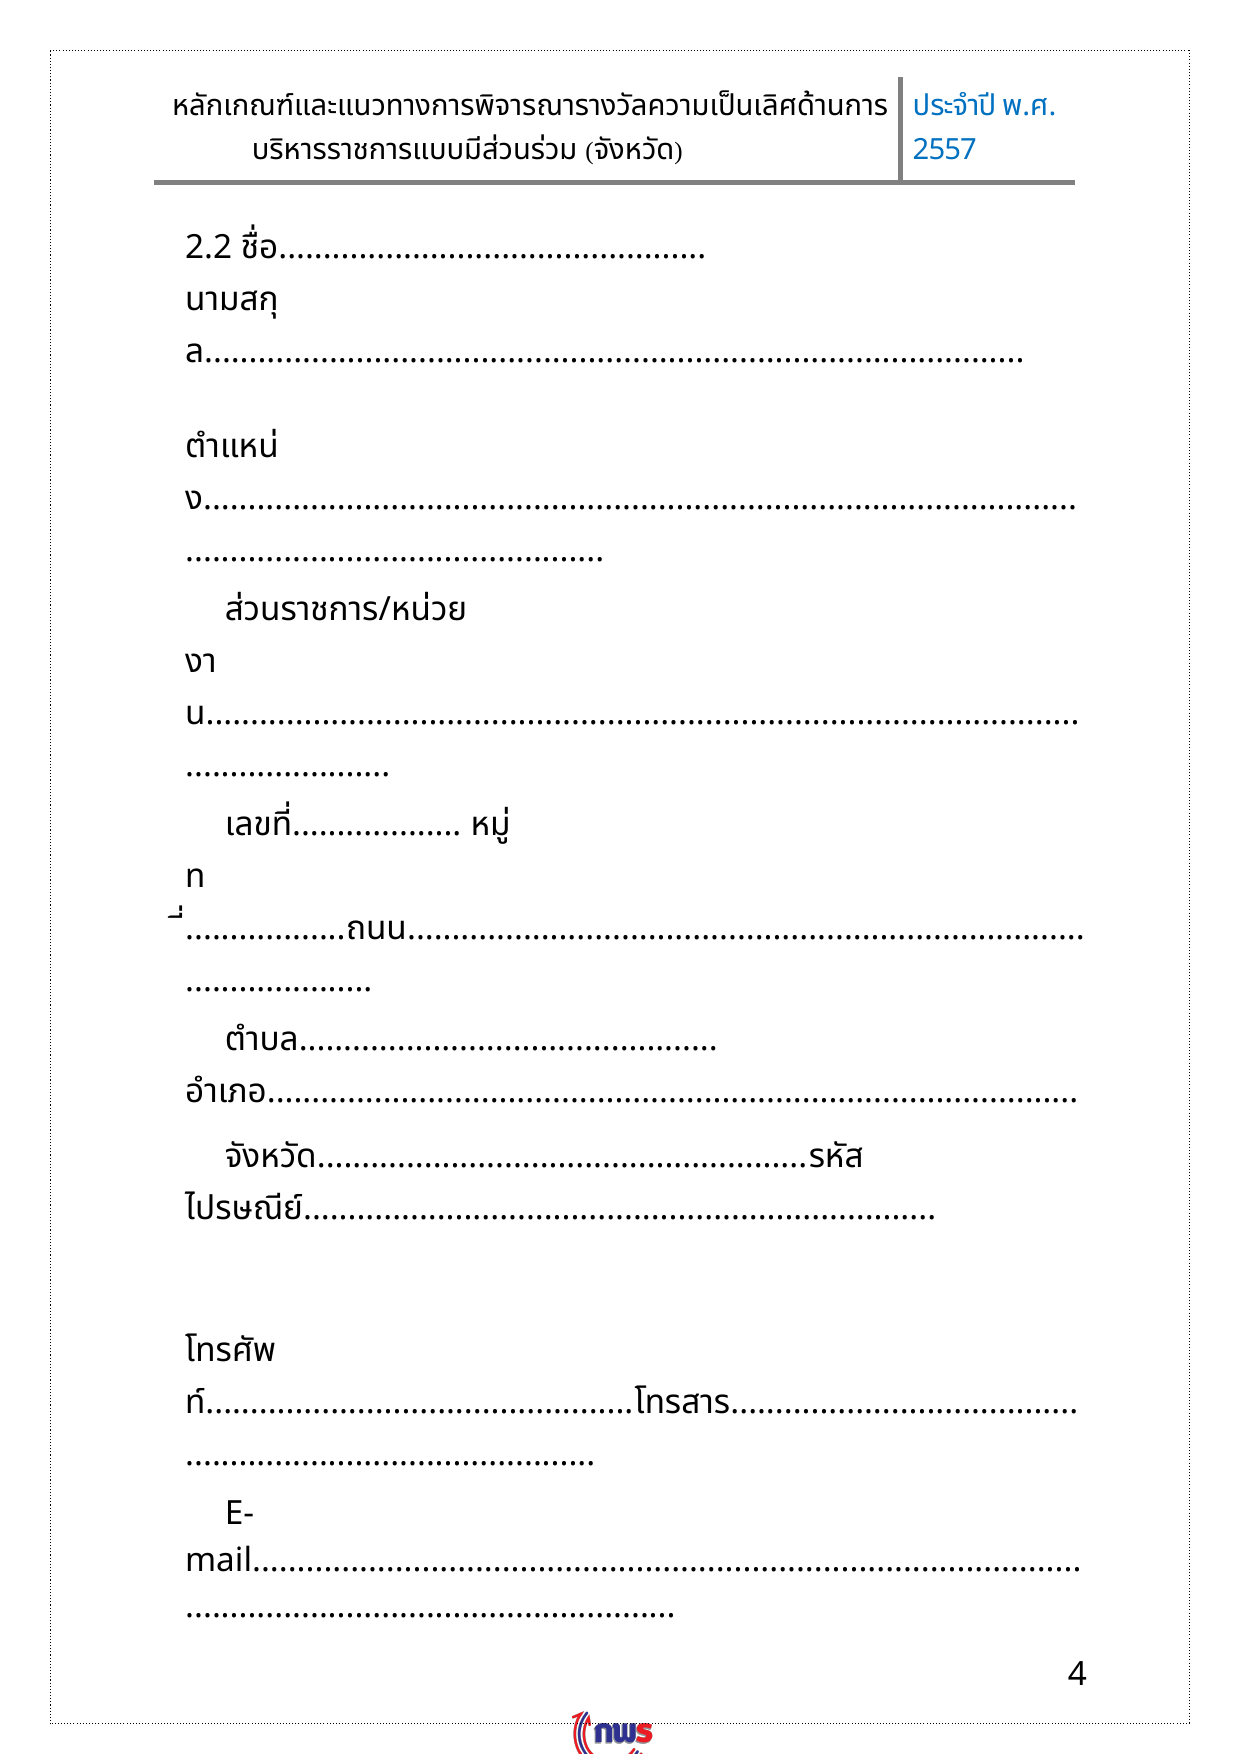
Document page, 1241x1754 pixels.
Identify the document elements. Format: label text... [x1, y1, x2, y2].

text E-mail.................................................................................................................................................... [185, 1489, 1087, 1628]
text โทรศัพท์................................................โทรสาร..................................................................................... [185, 1248, 1087, 1475]
picture [568, 1707, 654, 1754]
text ตำบล............................................... อำเภอ........................................................................................... [185, 1015, 1087, 1118]
text 2.2 ชื่อ................................................ นามสกุล............................................................................................ [185, 223, 1087, 377]
text ตำแหน่ง................................................................................................................................................. [185, 391, 1087, 571]
text เลขที่................... หมู่ที่..................ถนน................................................................................................. [185, 800, 1087, 1001]
text ส่วนราชการ/หน่วยงาน......................................................................................................................... [185, 585, 1087, 786]
text จังหวัด.......................................................รหัสไปรษณีย์....................................................................... [185, 1132, 1087, 1234]
